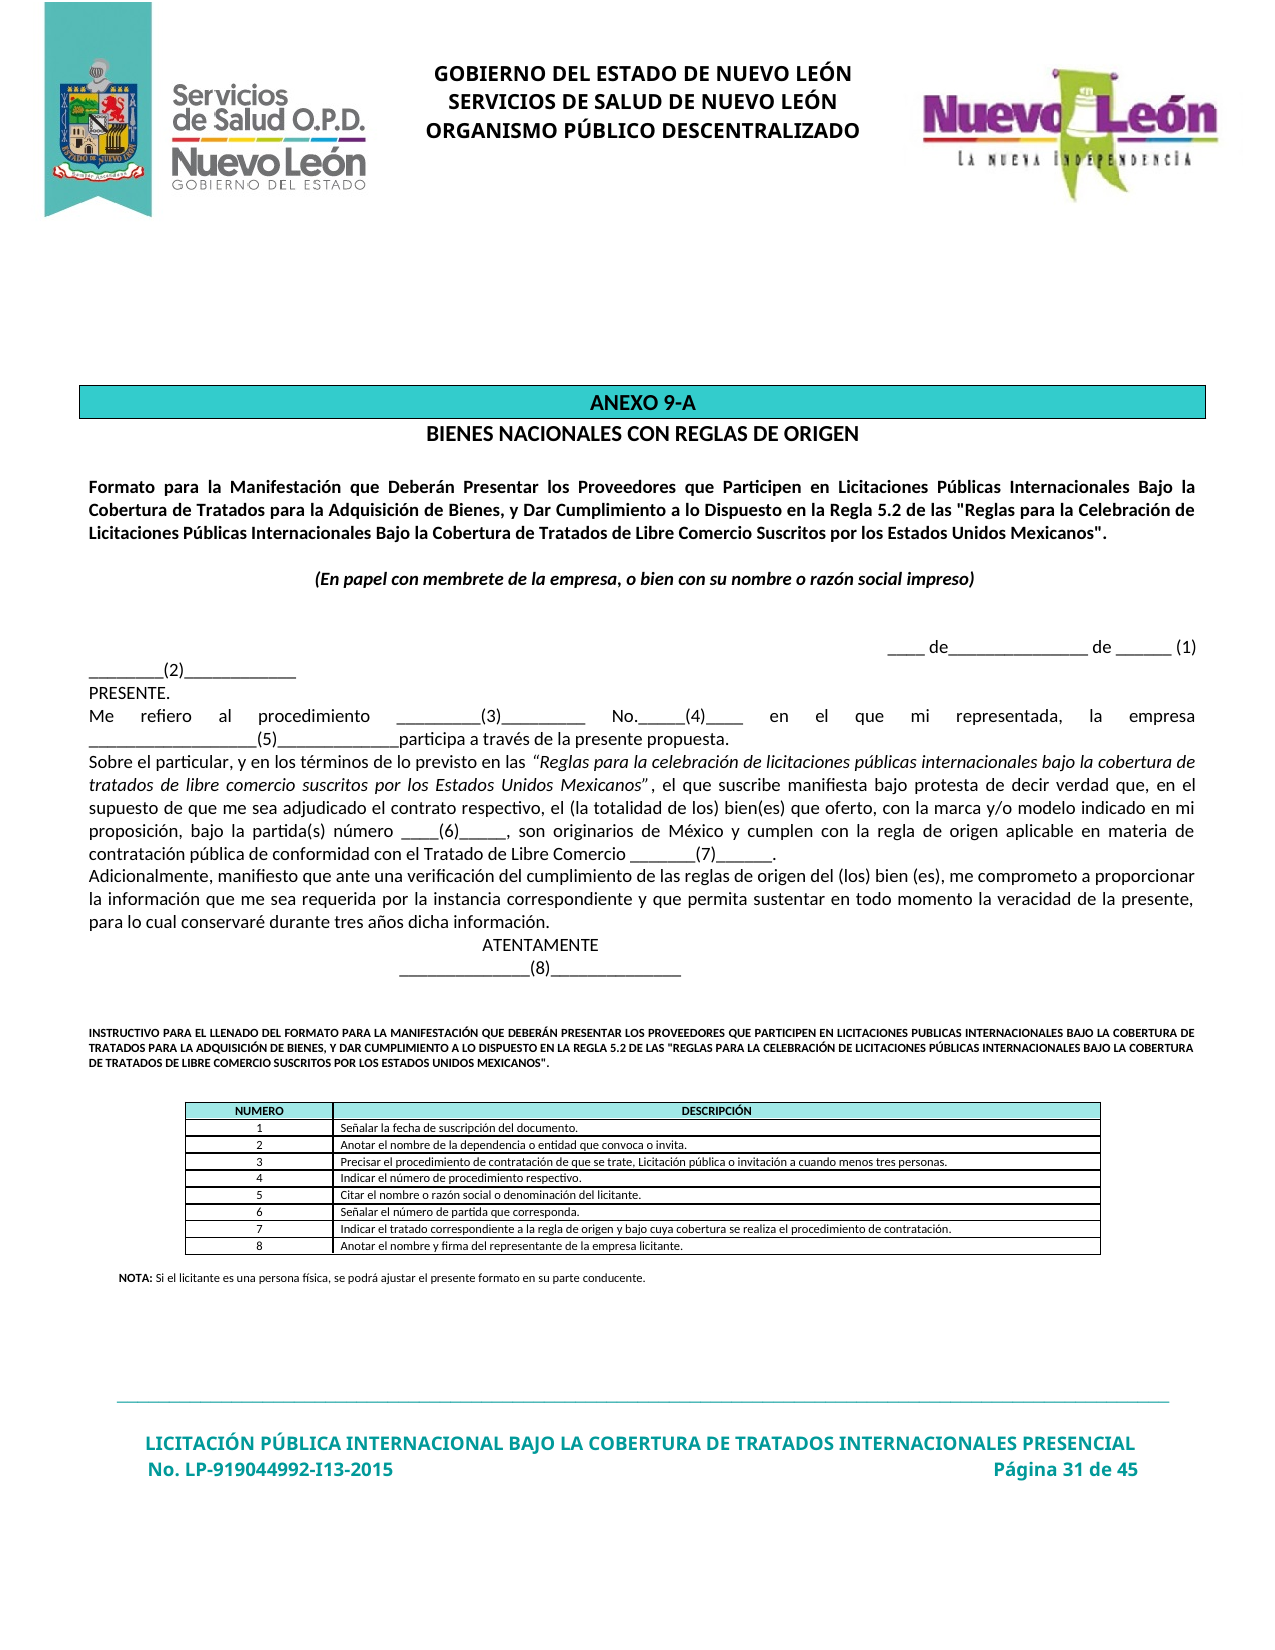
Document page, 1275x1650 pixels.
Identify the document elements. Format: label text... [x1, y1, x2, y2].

title Formato para la Manifestación que Deberán Presentar los Proveedores que Participen en Licitaciones Públicas Internacionales Bajo la Cobertura de Tratados para la Adquisición de Bienes, y Dar Cumplimiento a lo Dispuesto en la Regla 5.2 de las "Reglas para la Celebración de Licitaciones Públicas Internacionales Bajo la Cobertura de Tratados de Libre Comercio Suscritos por los Estados Unidos Mexicanos". [89, 475, 1197, 544]
table_cell 1 [186, 1120, 332, 1135]
table_header ATENTAMENTE ______________(8)______________ [276, 933, 804, 979]
table_cell Indicar el tratado correspondiente a la regla de origen y bajo cuya cobertura se realiza el procedimiento de contratación. [334, 1221, 1100, 1237]
text ANEXO 9-A [80, 386, 1205, 418]
text Sobre el particular, y en los términos de lo previsto en las “Reglas para la celebración de licitaciones públicas internacionales bajo la cobertura de tratados de libre comercio suscritos por los Estados Unidos Mexicanos”, el que suscribe manifiesta bajo protesta de decir verdad que, en el supuesto de que me sea adjudicado el contrato respectivo, el (la totalidad de los) bien(es) que oferto, con la marca y/o modelo indicado en mi proposición, bajo la partida(s) número ____(6)_____, son originarios de México y cumplen con la regla de origen aplicable en materia de contratación pública de conformidad con el Tratado de Libre Comercio _______(7)______. [89, 750, 1197, 864]
text PRESENTE. [89, 681, 1197, 704]
table_cell Citar el nombre o razón social o denominación del licitante. [334, 1188, 1100, 1203]
table_cell Anotar el nombre de la dependencia o entidad que convoca o invita. [334, 1137, 1100, 1152]
table_cell Anotar el nombre y firma del representante de la empresa licitante. [334, 1238, 1100, 1253]
table_cell 8 [186, 1238, 332, 1253]
table_cell 5 [186, 1188, 332, 1203]
table_header NUMERO [186, 1103, 332, 1118]
table_cell 4 [186, 1171, 332, 1186]
text BIENES NACIONALES CON REGLAS DE ORIGEN [89, 419, 1197, 447]
table_cell Precisar el procedimiento de contratación de que se trate, Licitación pública o invitación a cuando menos tres personas. [334, 1154, 1100, 1169]
picture [15, 2, 1249, 229]
table_cell Señalar el número de partida que corresponda. [334, 1205, 1100, 1220]
text Adicionalmente, manifiesto que ante una verificación del cumplimiento de las reglas de origen del (los) bien (es), me comprometo a proporcionar la información que me sea requerida por la instancia correspondiente y que permita sustentar en todo momento la veracidad de la presente, para lo cual conservaré durante tres años dicha información. [89, 864, 1197, 933]
table_cell 3 [186, 1154, 332, 1169]
text ____ de_______________ de ______ (1) [89, 635, 1197, 658]
table_cell Señalar la fecha de suscripción del documento. [334, 1120, 1100, 1135]
text Me refiero al procedimiento _________(3)_________ No._____(4)____ en el que mi representada, la empresa __________________(5)_____________participa a través de la presente propuesta. [89, 704, 1197, 750]
text ________(2)____________ [89, 658, 1197, 681]
text NOTA: Si el licitante es una persona física, se podrá ajustar el presente formato en su parte conducente. [89, 1270, 1197, 1286]
text (En papel con membrete de la empresa, o bien con su nombre o razón social impreso) [89, 567, 1197, 589]
text INSTRUCTIVO PARA EL LLENADO DEL FORMATO PARA LA MANIFESTACIÓN QUE DEBERÁN PRESENTAR LOS PROVEEDORES QUE PARTICIPEN EN LICITACIONES PUBLICAS INTERNACIONALES BAJO LA COBERTURA DE TRATADOS PARA LA ADQUISICIÓN DE BIENES, Y DAR CUMPLIMIENTO A LO DISPUESTO EN LA REGLA 5.2 DE LAS "REGLAS PARA LA CELEBRACIÓN DE LICITACIONES PÚBLICAS INTERNACIONALES BAJO LA COBERTURA DE TRATADOS DE LIBRE COMERCIO SUSCRITOS POR LOS ESTADOS UNIDOS MEXICANOS". [89, 1025, 1197, 1071]
table_cell Indicar el número de procedimiento respectivo. [334, 1171, 1100, 1186]
table_cell 7 [186, 1221, 332, 1237]
table_header DESCRIPCIÓN [334, 1103, 1100, 1118]
table_cell 2 [186, 1137, 332, 1152]
table_cell 6 [186, 1205, 332, 1220]
